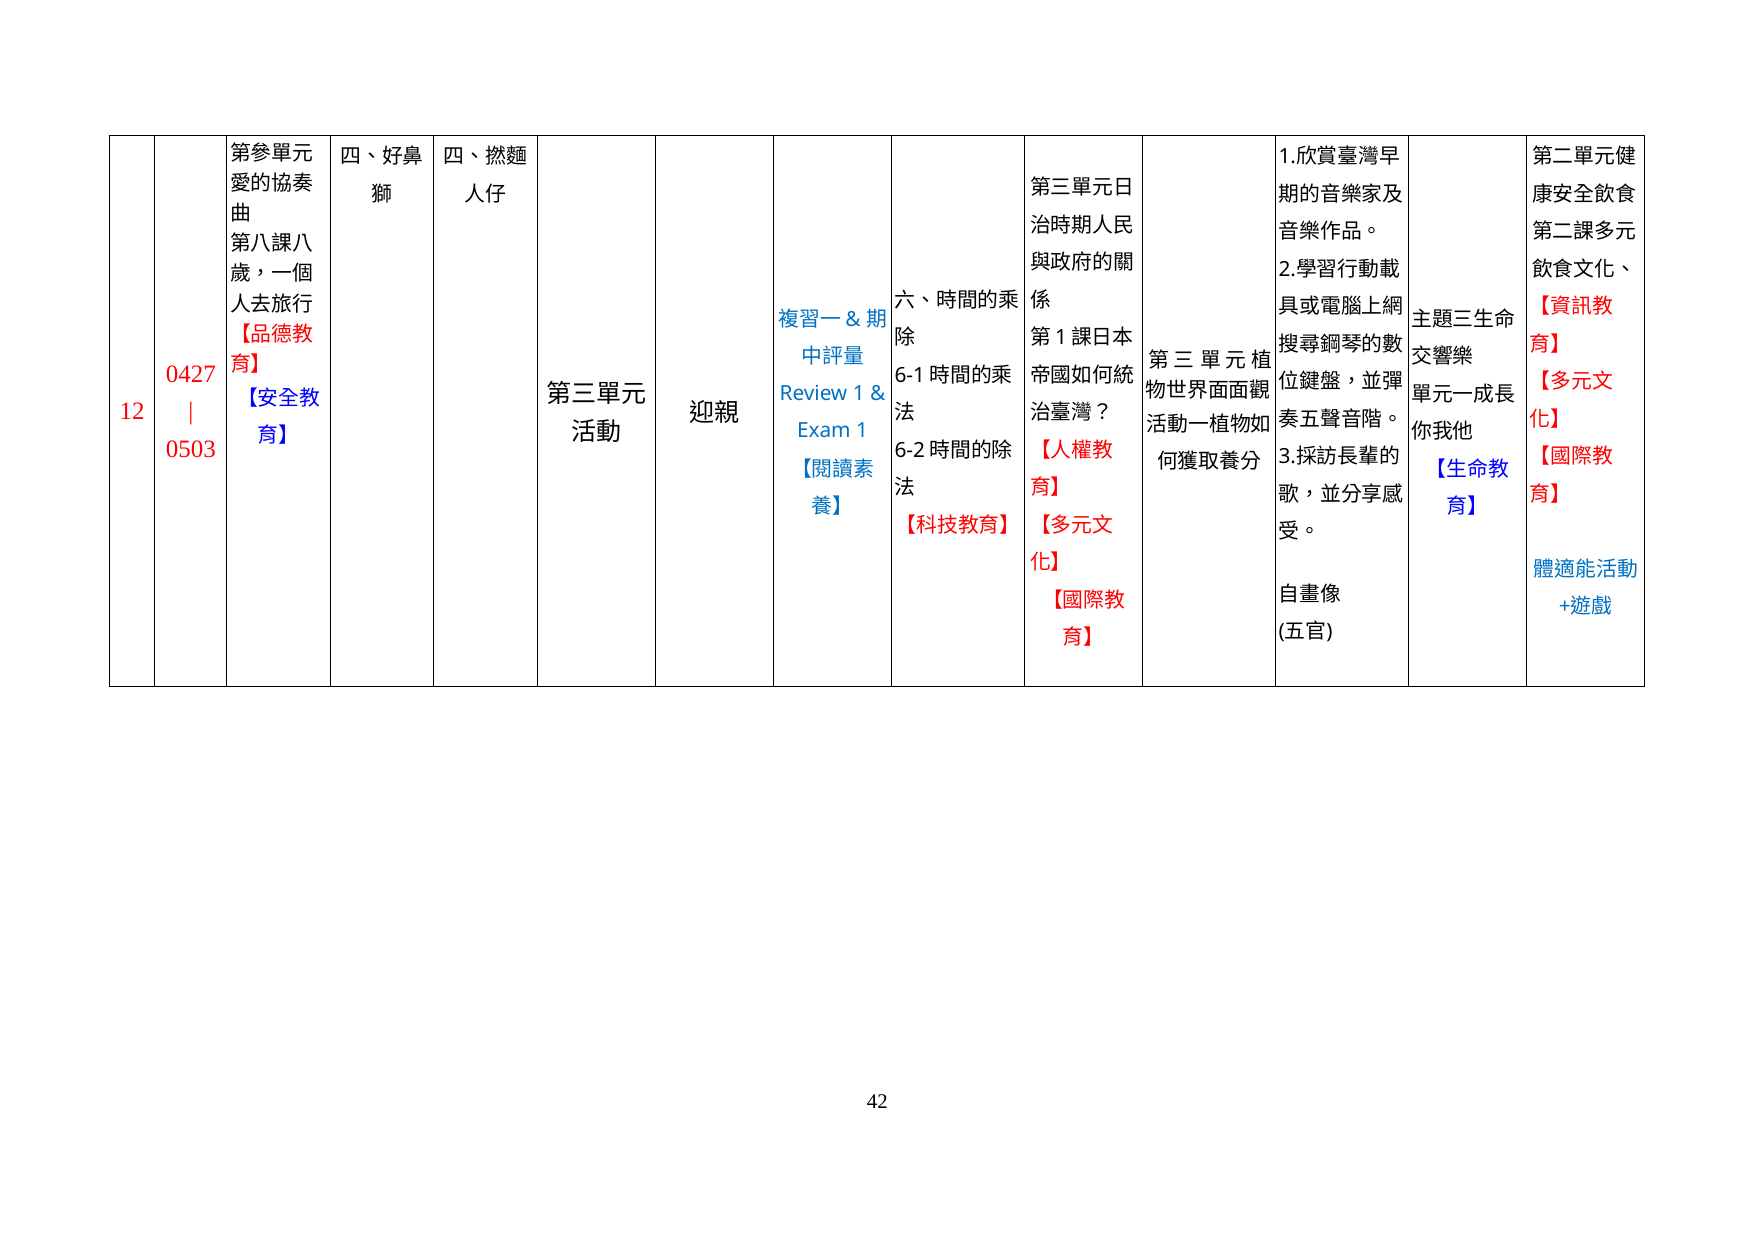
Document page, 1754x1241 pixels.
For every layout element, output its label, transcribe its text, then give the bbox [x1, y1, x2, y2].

table_cell 0427 | 0503 [155, 136, 226, 686]
table_cell 第三單元活動 [538, 136, 655, 686]
table_cell 四、撚麵人仔 [434, 136, 537, 686]
table_cell 六、時間的乘除 6-1時間的乘法 6-2時間的除法 【科技教育】 [892, 136, 1024, 686]
table_cell 第參單元愛的協奏曲 第八課八歲，一個人去旅行 【品德教育】 【安全教育】 [227, 136, 330, 686]
table_cell 複習一 & 期中評量Review 1 & Exam 1 【閱讀素養】 [774, 136, 891, 686]
table_cell 第三單元日治時期人民與政府的關係 第1課日本帝國如何統治臺灣？ 【人權教育】 【多元文化】 【國際教育】 [1025, 136, 1142, 686]
table_cell 1.欣賞臺灣早期的音樂家及音樂作品。 2.學習行動載具或電腦上網搜尋鋼琴的數位鍵盤，並彈奏五聲音階。 3.採訪長輩的歌，並分享感受。 自畫像 (五官) [1276, 136, 1408, 686]
table_cell 迎親 [656, 136, 773, 686]
table_cell 第二單元健康安全飲食 第二課多元飲食文化、 【資訊教育】 【多元文化】 【國際教育】 體適能活動+遊戲 [1527, 136, 1644, 686]
table_cell 四、好鼻獅 [331, 136, 433, 686]
table_cell 12 [110, 136, 154, 686]
table_cell 主題三生命交響樂 單元一成長你我他 【生命教育】 [1409, 136, 1526, 686]
table_cell 第三單元植物世界面面觀 活動一植物如何獲取養分 [1143, 136, 1275, 686]
